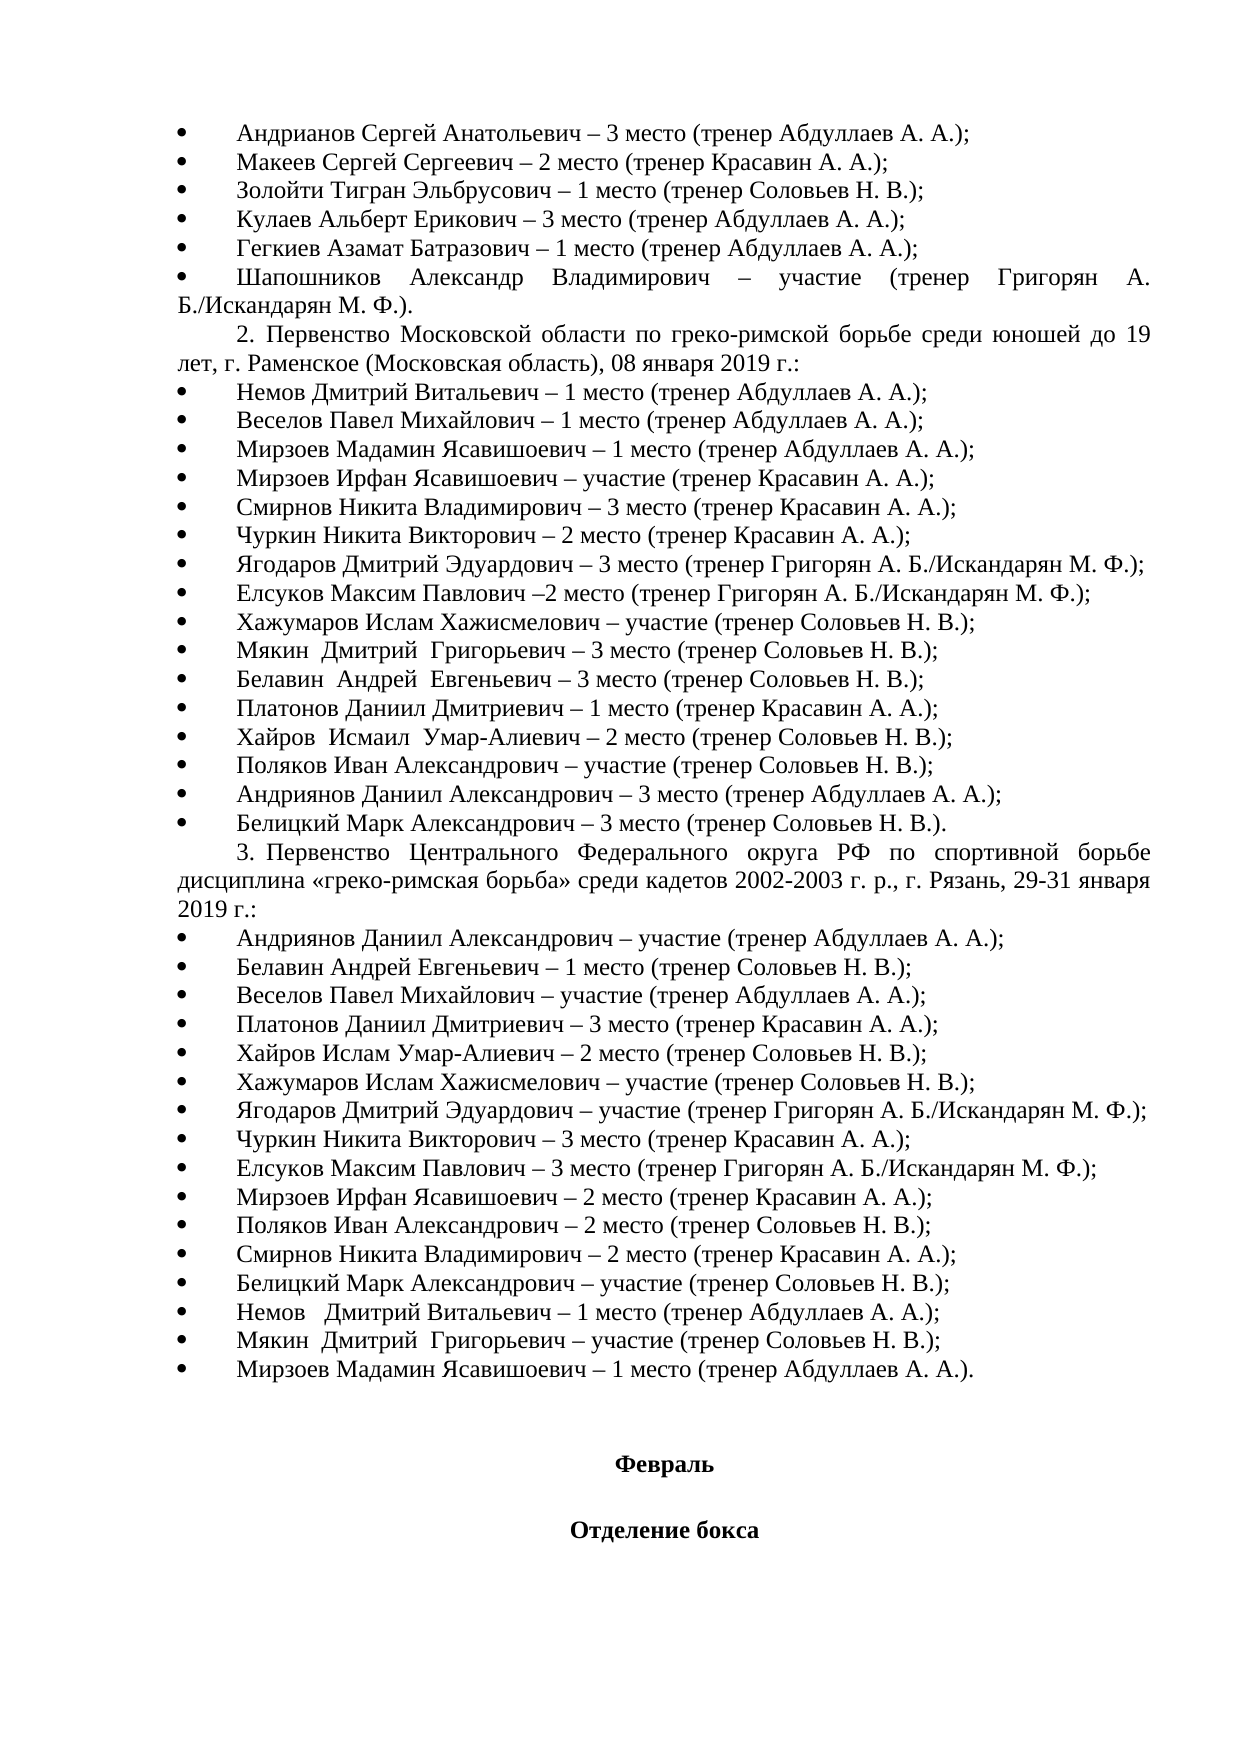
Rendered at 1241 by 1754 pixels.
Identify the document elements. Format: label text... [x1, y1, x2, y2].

list Макеев Сергей Сергеевич – 2 место (тренер Красавин А. А.); [177, 147, 1152, 176]
list Мирзоев Ирфан Ясавишоевич – 2 место (тренер Красавин А. А.); [177, 1182, 1152, 1211]
list Елсуков Максим Павлович –2 место (тренер Григорян А. Б./Искандарян М. Ф.); [177, 578, 1152, 607]
list Немов Дмитрий Витальевич – 1 место (тренер Абдуллаев А. А.); [177, 1297, 1152, 1326]
list Хажумаров Ислам Хажисмелович – участие (тренер Соловьев Н. В.); [177, 1067, 1152, 1096]
list Мирзоев Мадамин Ясавишоевич – 1 место (тренер Абдуллаев А. А.). [177, 1354, 1152, 1383]
list Первенство Московской области по греко-римской борьбе среди юношей до 19 лет, г. Раменское (Московская область), 08 января 2019 г.: [177, 319, 1152, 377]
list Белицкий Марк Александрович – участие (тренер Соловьев Н. В.); [177, 1268, 1152, 1297]
list Смирнов Никита Владимирович – 2 место (тренер Красавин А. А.); [177, 1239, 1152, 1268]
list Поляков Иван Александрович – 2 место (тренер Соловьев Н. В.); [177, 1211, 1152, 1239]
list Мякин Дмитрий Григорьевич – 3 место (тренер Соловьев Н. В.); [177, 636, 1152, 664]
list Мирзоев Ирфан Ясавишоевич – участие (тренер Красавин А. А.); [177, 463, 1152, 492]
list Белицкий Марк Александрович – 3 место (тренер Соловьев Н. В.). [177, 808, 1152, 837]
list Ягодаров Дмитрий Эдуардович – 3 место (тренер Григорян А. Б./Искандарян М. Ф.); [177, 549, 1152, 578]
list Февраль [177, 1449, 1152, 1478]
list Первенство Центрального Федерального округа РФ по спортивной борьбе дисциплина «греко-римская борьба» среди кадетов 2002-2003 г. р., г. Рязань, 29-31 января 2019 г.: [177, 837, 1152, 923]
list Андриянов Даниил Александрович – участие (тренер Абдуллаев А. А.); [177, 923, 1152, 952]
list Андрианов Сергей Анатольевич – 3 место (тренер Абдуллаев А. А.); [177, 118, 1152, 147]
list Ягодаров Дмитрий Эдуардович – участие (тренер Григорян А. Б./Искандарян М. Ф.); [177, 1096, 1152, 1124]
list Андриянов Даниил Александрович – 3 место (тренер Абдуллаев А. А.); [177, 779, 1152, 808]
list Хайров Исмаил Умар-Алиевич – 2 место (тренер Соловьев Н. В.); [177, 722, 1152, 751]
list Веселов Павел Михайлович – участие (тренер Абдуллаев А. А.); [177, 981, 1152, 1009]
list Елсуков Максим Павлович – 3 место (тренер Григорян А. Б./Искандарян М. Ф.); [177, 1153, 1152, 1182]
list Мякин Дмитрий Григорьевич – участие (тренер Соловьев Н. В.); [177, 1326, 1152, 1354]
list Хайров Ислам Умар-Алиевич – 2 место (тренер Соловьев Н. В.); [177, 1038, 1152, 1067]
list Белавин Андрей Евгеньевич – 3 место (тренер Соловьев Н. В.); [177, 664, 1152, 693]
list Кулаев Альберт Ерикович – 3 место (тренер Абдуллаев А. А.); [177, 204, 1152, 233]
list Поляков Иван Александрович – участие (тренер Соловьев Н. В.); [177, 751, 1152, 779]
list Мирзоев Мадамин Ясавишоевич – 1 место (тренер Абдуллаев А. А.); [177, 434, 1152, 463]
list Белавин Андрей Евгеньевич – 1 место (тренер Соловьев Н. В.); [177, 952, 1152, 981]
list Хажумаров Ислам Хажисмелович – участие (тренер Соловьев Н. В.); [177, 607, 1152, 636]
list Чуркин Никита Викторович – 2 место (тренер Красавин А. А.); [177, 521, 1152, 549]
list Веселов Павел Михайлович – 1 место (тренер Абдуллаев А. А.); [177, 406, 1152, 434]
list Золойти Тигран Эльбрусович – 1 место (тренер Соловьев Н. В.); [177, 176, 1152, 204]
list Платонов Даниил Дмитриевич – 1 место (тренер Красавин А. А.); [177, 693, 1152, 722]
list Гегкиев Азамат Батразович – 1 место (тренер Абдуллаев А. А.); [177, 233, 1152, 262]
list Шапошников Александр Владимирович – участие (тренер Григорян А. Б./Искандарян М. Ф.). [177, 262, 1152, 319]
list Смирнов Никита Владимирович – 3 место (тренер Красавин А. А.); [177, 492, 1152, 521]
list Отделение бокса [177, 1515, 1152, 1544]
list Немов Дмитрий Витальевич – 1 место (тренер Абдуллаев А. А.); [177, 377, 1152, 406]
list Платонов Даниил Дмитриевич – 3 место (тренер Красавин А. А.); [177, 1009, 1152, 1038]
list Чуркин Никита Викторович – 3 место (тренер Красавин А. А.); [177, 1124, 1152, 1153]
